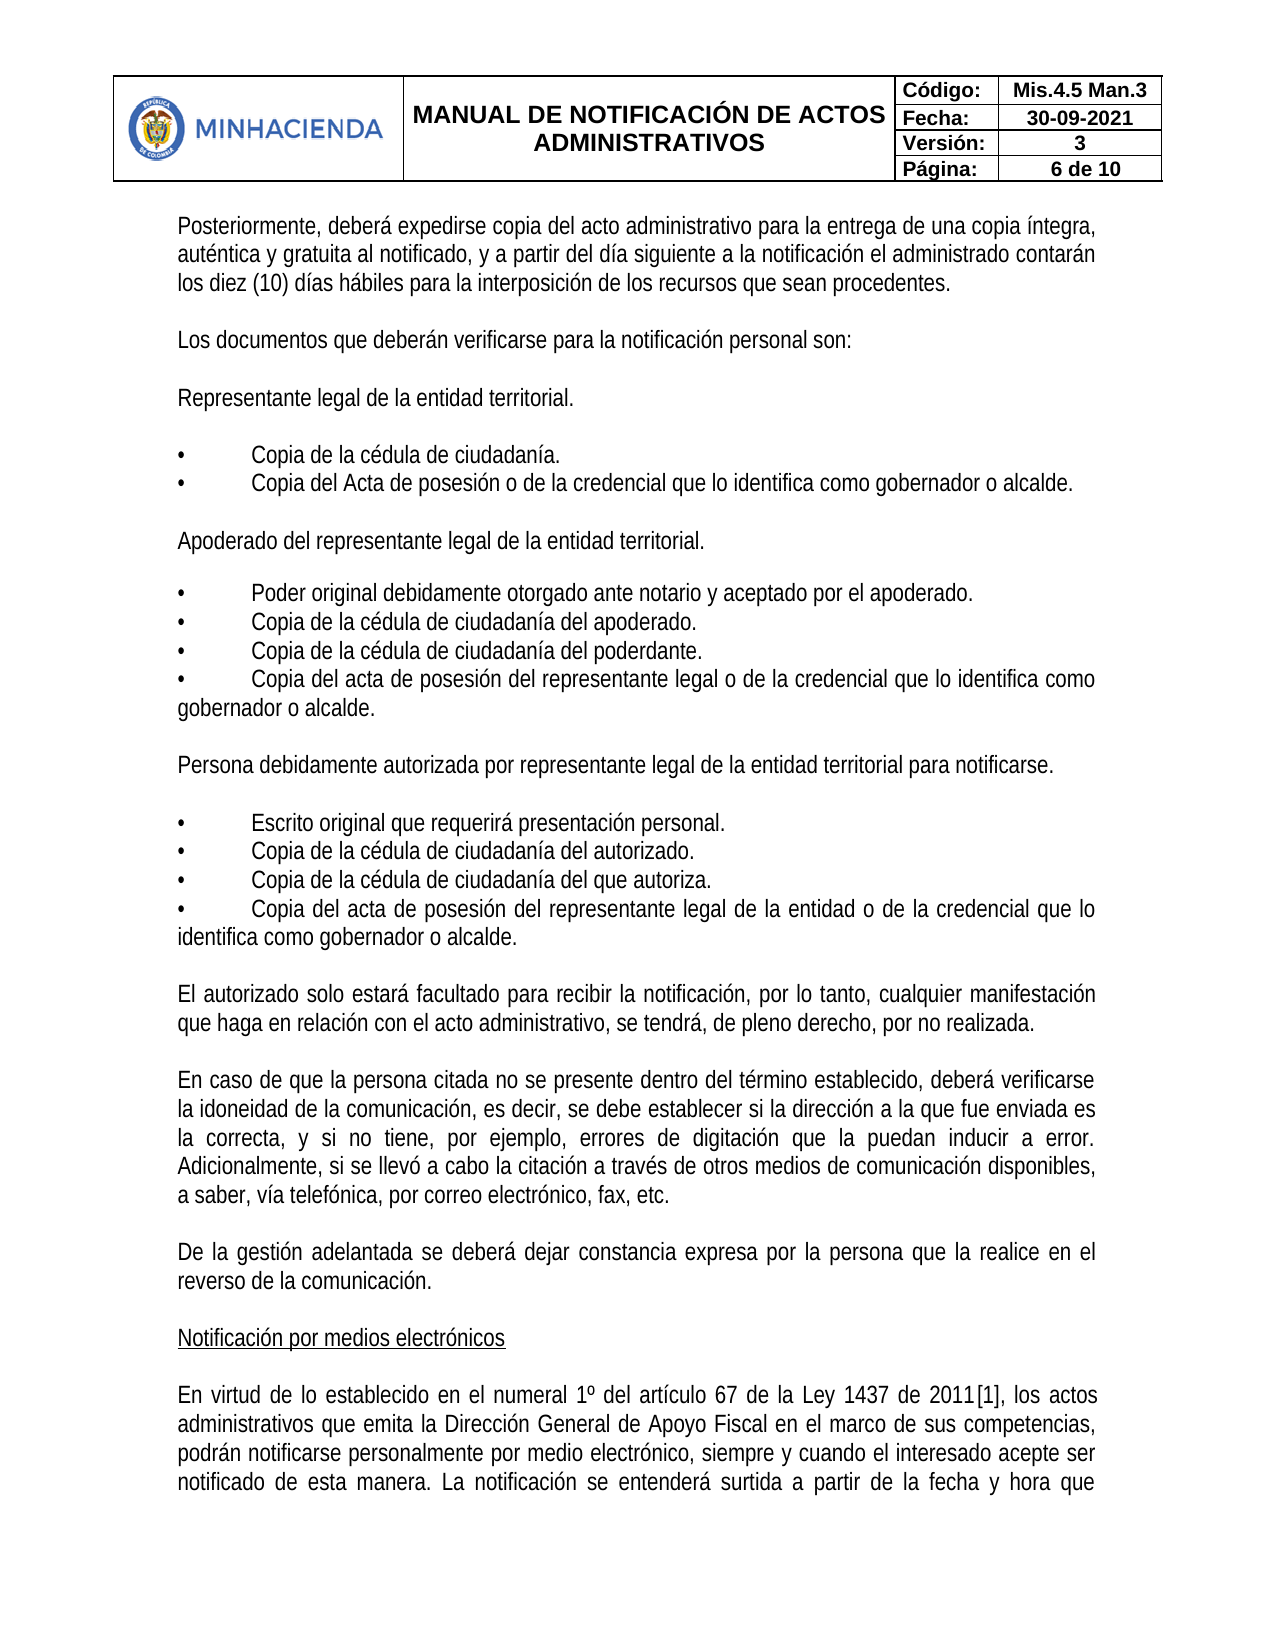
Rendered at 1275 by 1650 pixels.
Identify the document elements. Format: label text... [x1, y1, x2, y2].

text Representante legal de la entidad territorial. [177, 382, 1098, 411]
text Apoderado del representante legal de la entidad territorial. [177, 526, 1098, 554]
text • Poder original debidamente otorgado ante notario y aceptado por el apoderado. [177, 578, 1098, 607]
text Notificación por medios electrónicos [177, 1323, 1098, 1352]
text • Copia de la cédula de ciudadanía del poderdante. [177, 636, 1098, 664]
text • Copia del acta de posesión del representante legal o de la credencial que lo identifica como gobernador o alcalde. [177, 664, 1098, 722]
text Persona debidamente autorizada por representante legal de la entidad territorial para notificarse. [177, 750, 1098, 779]
text • Copia de la cédula de ciudadanía. [177, 440, 1098, 468]
text Posteriormente, deberá expedirse copia del acto administrativo para la entrega de una copia íntegra, auténtica y gratuita al notificado, y a partir del día siguiente a la notificación el administrado contarán los diez (10) días hábiles para la interposición de los recursos que sean procedentes. [177, 211, 1098, 297]
text Los documentos que deberán verificarse para la notificación personal son: [177, 325, 1098, 354]
text • Copia de la cédula de ciudadanía del que autoriza. [177, 865, 1098, 893]
text • Copia de la cédula de ciudadanía del autorizado. [177, 836, 1098, 865]
text • Copia del acta de posesión del representante legal de la entidad o de la credencial que lo identifica como gobernador o alcalde. [177, 893, 1098, 951]
text • Escrito original que requerirá presentación personal. [177, 808, 1098, 836]
text • Copia de la cédula de ciudadanía del apoderado. [177, 607, 1098, 636]
text De la gestión adelantada se deberá dejar constancia expresa por la persona que la realice en el reverso de la comunicación. [177, 1237, 1098, 1294]
text • Copia del Acta de posesión o de la credencial que lo identifica como gobernador o alcalde. [177, 468, 1098, 497]
text El autorizado solo estará facultado para recibir la notificación, por lo tanto, cualquier manifestación que haga en relación con el acto administrativo, se tendrá, de pleno derecho, por no realizada. [177, 979, 1098, 1037]
text En caso de que la persona citada no se presente dentro del término establecido, deberá verificarse la idoneidad de la comunicación, es decir, se debe establecer si la dirección a la que fue enviada es la correcta, y si no tiene, por ejemplo, errores de digitación que la puedan inducir a error. Adicionalmente, si se llevó a cabo la citación a través de otros medios de comunicación disponibles, a saber, vía telefónica, por correo electrónico, fax, etc. [177, 1065, 1098, 1209]
picture [120, 92, 396, 165]
